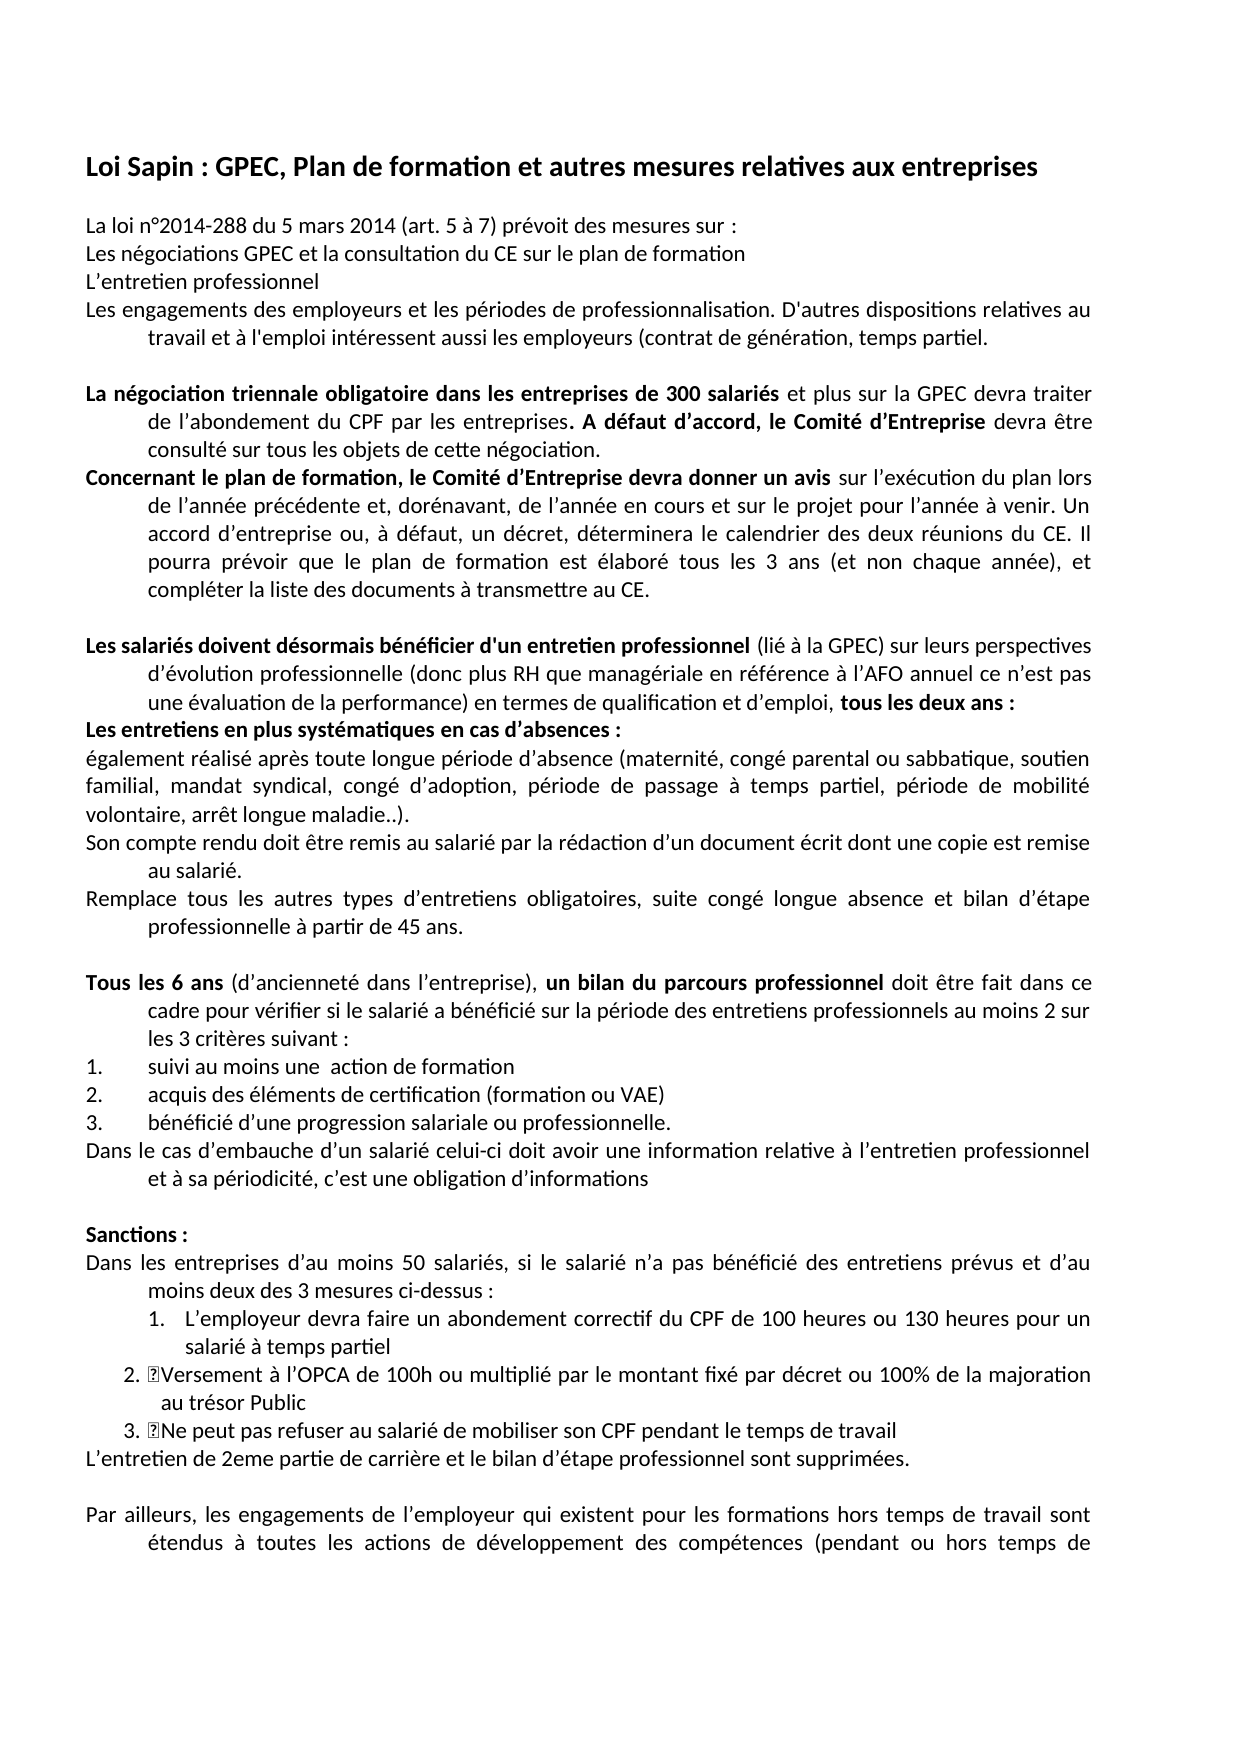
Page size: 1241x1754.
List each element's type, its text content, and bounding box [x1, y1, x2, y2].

list L’employeur devra faire un abondement correctif du CPF de 100 heures ou 130 heures pour un salarié à temps partiel [148, 1304, 1093, 1360]
text L’entretien professionnel [86, 267, 1093, 295]
text La négociation triennale obligatoire dans les entreprises de 300 salariés et plus sur la GPEC devra traiter de l’abondement du CPF par les entreprises. A défaut d’accord, le Comité d’Entreprise devra être consulté sur tous les objets de cette négociation. [86, 379, 1093, 463]
text 1. suivi au moins une action de formation [86, 1052, 1093, 1080]
text Sanctions : [86, 1220, 1093, 1248]
text 2. acquis des éléments de certification (formation ou VAE) [86, 1080, 1093, 1108]
list  Ne peut pas refuser au salarié de mobiliser son CPF pendant le temps de travail [123, 1416, 1093, 1444]
text Remplace tous les autres types d’entretiens obligatoires, suite congé longue absence et bilan d’étape professionnelle à partir de 45 ans. [86, 884, 1093, 940]
text Son compte rendu doit être remis au salarié par la rédaction d’un document écrit dont une copie est remise au salarié. [86, 828, 1093, 884]
text Les entretiens en plus systématiques en cas d’absences : [86, 716, 1093, 744]
list  Versement à l’OPCA de 100h ou multiplié par le montant fixé par décret ou 100% de la majoration au trésor Public [123, 1360, 1093, 1416]
text Loi Sapin : GPEC, Plan de formation et autres mesures relatives aux entreprises [86, 148, 1093, 183]
text Dans le cas d’embauche d’un salarié celui-ci doit avoir une information relative à l’entretien professionnel et à sa périodicité, c’est une obligation d’informations [86, 1136, 1093, 1192]
text Tous les 6 ans (d’ancienneté dans l’entreprise), un bilan du parcours professionnel doit être fait dans ce cadre pour vérifier si le salarié a bénéficié sur la période des entretiens professionnels au moins 2 sur les 3 critères suivant : [86, 968, 1093, 1052]
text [86, 1500, 1093, 1556]
text L’entretien de 2eme partie de carrière et le bilan d’étape professionnel sont supprimées. [86, 1444, 1093, 1472]
text Concernant le plan de formation, le Comité d’Entreprise devra donner un avis sur l’exécution du plan lors de l’année précédente et, dorénavant, de l’année en cours et sur le projet pour l’année à venir. Un accord d’entreprise ou, à défaut, un décret, déterminera le calendrier des deux réunions du CE. Il pourra prévoir que le plan de formation est élaboré tous les 3 ans (et non chaque année), et compléter la liste des documents à transmettre au CE. [86, 463, 1093, 603]
text Les engagements des employeurs et les périodes de professionnalisation. D'autres dispositions relatives au travail et à l'emploi intéressent aussi les employeurs (contrat de génération, temps partiel. [86, 295, 1093, 351]
text Dans les entreprises d’au moins 50 salariés, si le salarié n’a pas bénéficié des entretiens prévus et d’au moins deux des 3 mesures ci-dessus : [86, 1248, 1093, 1304]
text 3. bénéficié d’une progression salariale ou professionnelle. [86, 1108, 1093, 1136]
text La loi n°2014-288 du 5 mars 2014 (art. 5 à 7) prévoit des mesures sur : [86, 211, 1093, 239]
text Les négociations GPEC et la consultation du CE sur le plan de formation [86, 239, 1093, 267]
text Les salariés doivent désormais bénéficier d'un entretien professionnel (lié à la GPEC) sur leurs perspectives d’évolution professionnelle (donc plus RH que managériale en référence à l’AFO annuel ce n’est pas une évaluation de la performance) en termes de qualification et d’emploi, tous les deux ans : [86, 632, 1093, 716]
text également réalisé après toute longue période d’absence (maternité, congé parental ou sabbatique, soutien familial, mandat syndical, congé d’adoption, période de passage à temps partiel, période de mobilité volontaire, arrêt longue maladie..). [86, 744, 1093, 828]
